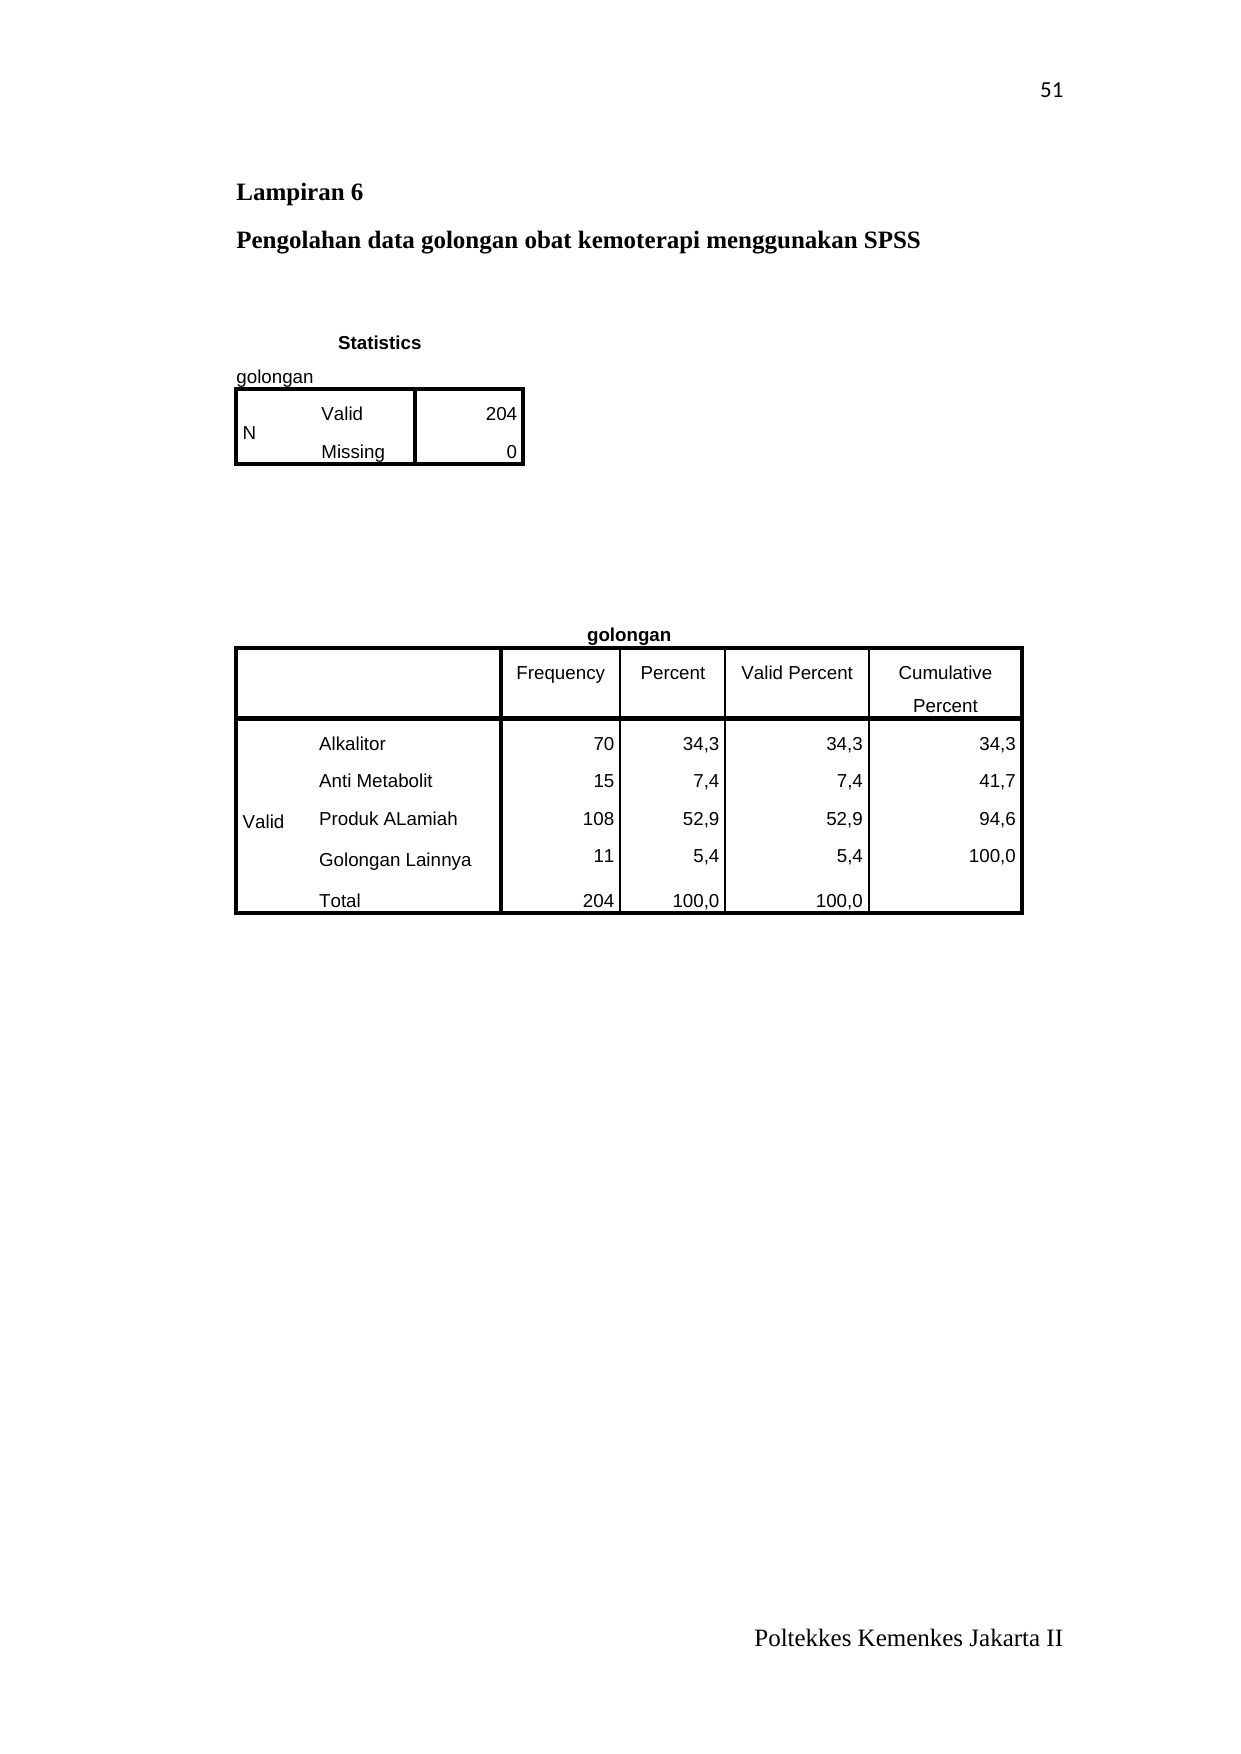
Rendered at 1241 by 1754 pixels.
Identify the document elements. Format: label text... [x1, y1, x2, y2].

table_cell golongan [236, 354, 523, 387]
table_cell 34,3 [726, 721, 868, 754]
table_cell 15 [503, 754, 619, 791]
table_cell N [238, 391, 315, 462]
table_cell Cumulative Percent [870, 650, 1020, 716]
table_cell 7,4 [621, 754, 724, 791]
table_cell Valid [315, 391, 413, 424]
table_cell 100,0 [621, 874, 724, 911]
table_cell 204 [503, 874, 619, 911]
table_cell 41,7 [870, 754, 1020, 791]
table_cell Percent [621, 650, 724, 716]
table_cell Frequency [503, 650, 619, 716]
table_cell Golongan Lainnya [313, 829, 499, 873]
table_cell Valid [238, 721, 313, 911]
table_cell 0 [417, 425, 521, 462]
table_cell Missing [315, 425, 413, 462]
table_cell 52,9 [621, 791, 724, 829]
table_cell Valid Percent [726, 650, 868, 716]
table_cell 52,9 [726, 791, 868, 829]
table_cell 100,0 [870, 829, 1020, 873]
table_cell 5,4 [621, 829, 724, 873]
table_header Statistics [236, 320, 523, 354]
table_cell 11 [503, 829, 619, 873]
table_cell 204 [417, 391, 521, 424]
table_cell Total [313, 874, 499, 911]
table_cell 5,4 [726, 829, 868, 873]
table_cell 100,0 [726, 874, 868, 911]
table_cell 34,3 [621, 721, 724, 754]
table_header golongan [236, 612, 1022, 646]
table_cell 70 [503, 721, 619, 754]
table_cell [238, 650, 499, 716]
table_cell 34,3 [870, 721, 1020, 754]
table_cell Alkalitor [313, 721, 499, 754]
text Lampiran 6 [236, 177, 1063, 206]
table_cell 108 [503, 791, 619, 829]
table_cell 94,6 [870, 791, 1020, 829]
table_cell Produk ALamiah [313, 791, 499, 829]
table_cell 7,4 [726, 754, 868, 791]
table_cell [870, 874, 1020, 911]
table_cell Anti Metabolit [313, 754, 499, 791]
text Pengolahan data golongan obat kemoterapi menggunakan SPSS [236, 225, 1063, 254]
